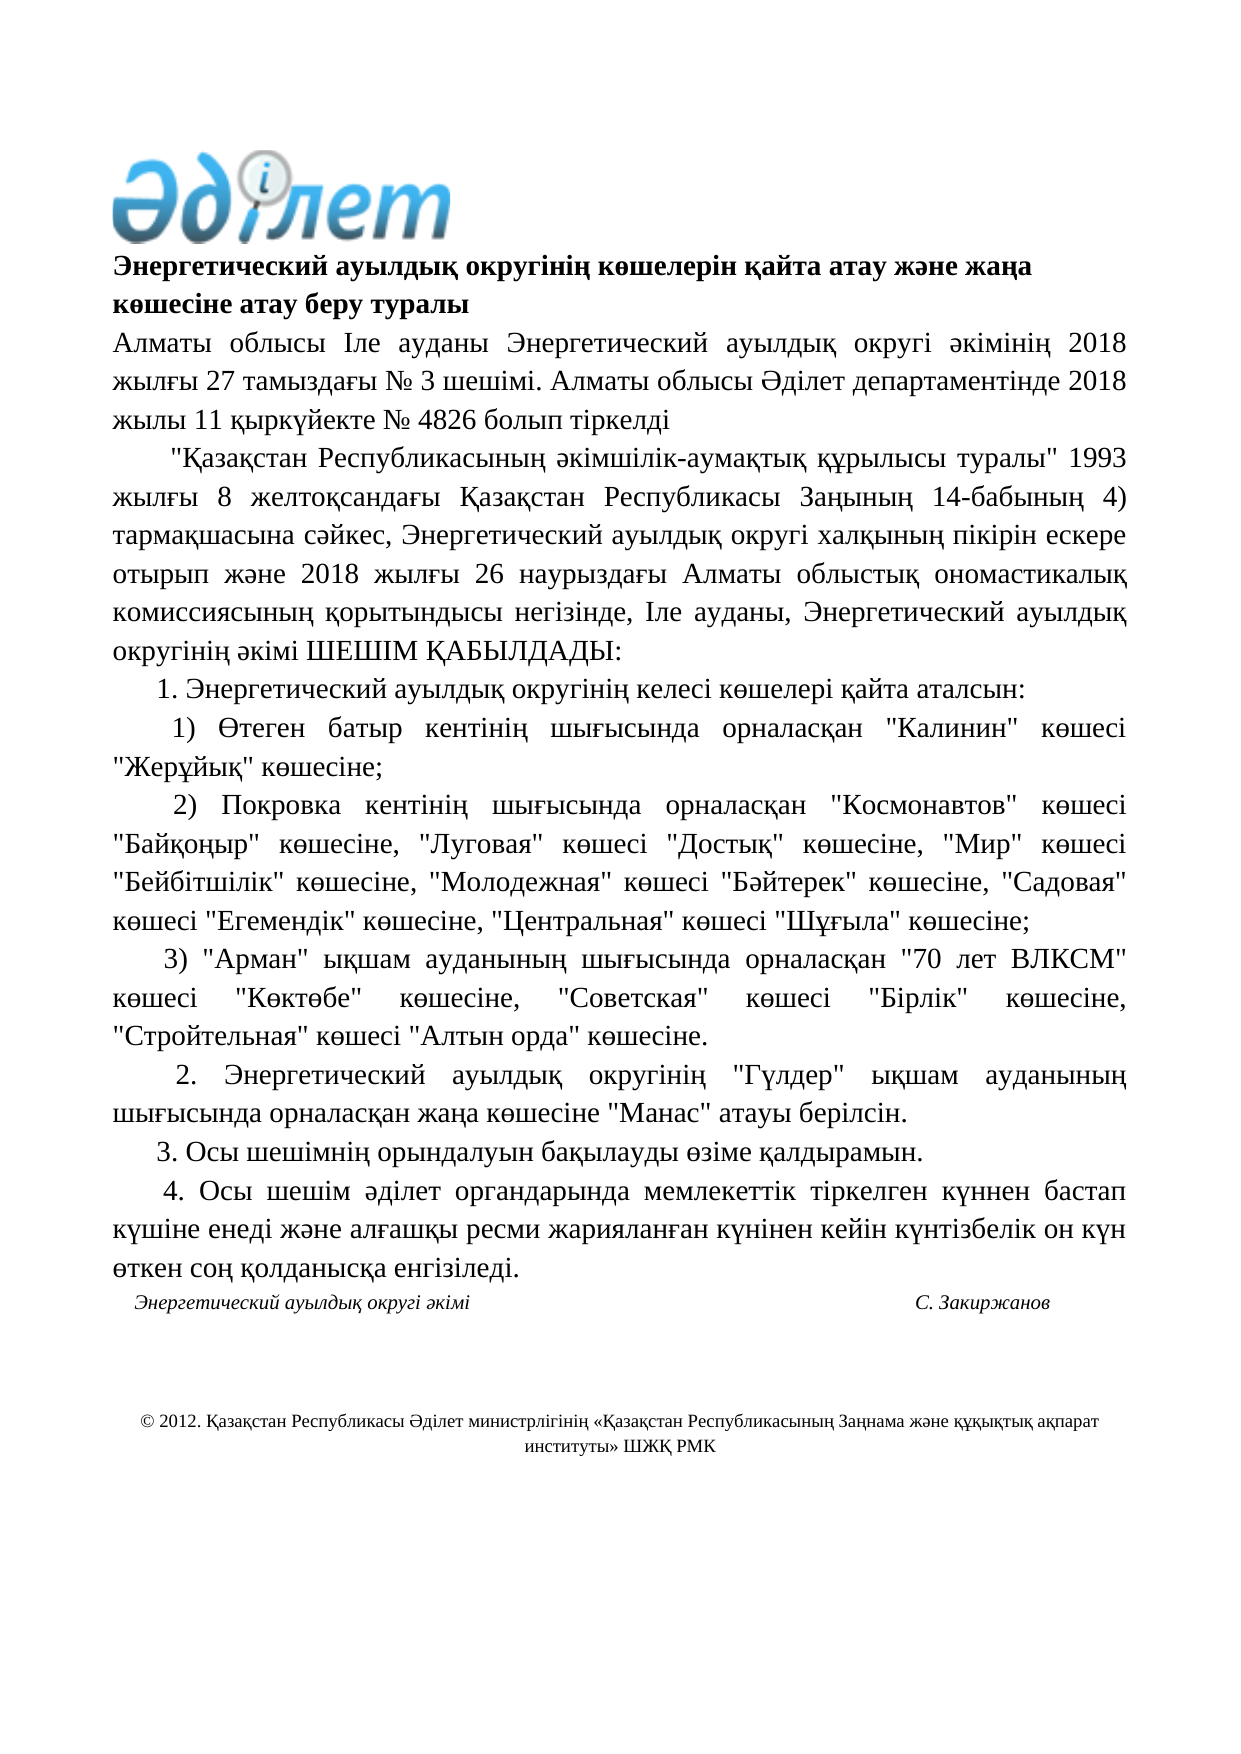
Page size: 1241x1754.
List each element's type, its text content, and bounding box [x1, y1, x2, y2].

text 3) "Арман" ықшам ауданының шығысында орналасқан "70 лет ВЛКСМ" көшесі "Көктөбе" көшесіне, "Советская" көшесі "Бірлік" көшесіне, "Стройтельная" көшесі "Алтын орда" көшесіне. [112, 941, 1128, 1052]
text Энергетический ауылдық округінің көшелерін қайта атау және жаңа көшесіне атау беру туралы [112, 248, 1128, 320]
text 1. Энергетический ауылдық округінің келесі көшелері қайта аталсын: [112, 672, 1128, 705]
text Алматы облысы Іле ауданы Энергетический ауылдық округі әкімінің 2018 жылғы 27 тамыздағы № 3 шешімі. Алматы облысы Әділет департаментінде 2018 жылы 11 қыркүйекте № 4826 болып тіркелді [112, 325, 1128, 435]
text 2) Покровка кентінің шығысында орналасқан "Космонавтов" көшесі "Байқоңыр" көшесіне, "Луговая" көшесі "Достық" көшесіне, "Мир" көшесі "Бейбітшілік" көшесіне, "Молодежная" көшесі "Бәйтерек" көшесіне, "Садовая" көшесі "Егемендік" көшесіне, "Центральная" көшесі "Шұғыла" көшесіне; [112, 787, 1128, 936]
text "Қазақстан Республикасының әкімшілік-аумақтық құрылысы туралы" 1993 жылғы 8 желтоқсандағы Қазақстан Республикасы Заңының 14-бабының 4) тармақшасына сәйкес, Энергетический ауылдық округі халқының пікірін ескере отырып және 2018 жылғы 26 наурыздағы Алматы облыстық ономастикалық комиссиясының қорытындысы негізінде, Іле ауданы, Энергетический ауылдық округінің әкімі ШЕШІМ ҚАБЫЛДАДЫ: [112, 440, 1128, 667]
text 2. Энергетический ауылдық округінің "Гүлдер" ықшам ауданының шығысында орналасқан жаңа көшесіне "Манас" атауы берілсін. [112, 1057, 1128, 1129]
text 4. Осы шешім әділет органдарында мемлекеттік тіркелген күннен бастап күшіне енеді және алғашқы ресми жарияланған күнінен кейін күнтізбелік он күн өткен соң қолданысқа енгізіледі. [112, 1173, 1128, 1283]
picture [112, 150, 451, 244]
table_header С. Закиржанов [913, 1288, 1240, 1319]
table_header Энергетический ауылдық округі әкімі [101, 1288, 913, 1319]
text © 2012. Қазақстан Республикасы Әділет министрлігінің «Қазақстан Республикасының Заңнама және құқықтық ақпарат институты» ШЖҚ РМК [112, 1410, 1128, 1456]
text 1) Өтеген батыр кентінің шығысында орналасқан "Калинин" көшесі "Жерұйық" көшесіне; [112, 710, 1128, 782]
text 3. Осы шешімнің орындалуын бақылауды өзіме қалдырамын. [112, 1134, 1128, 1168]
